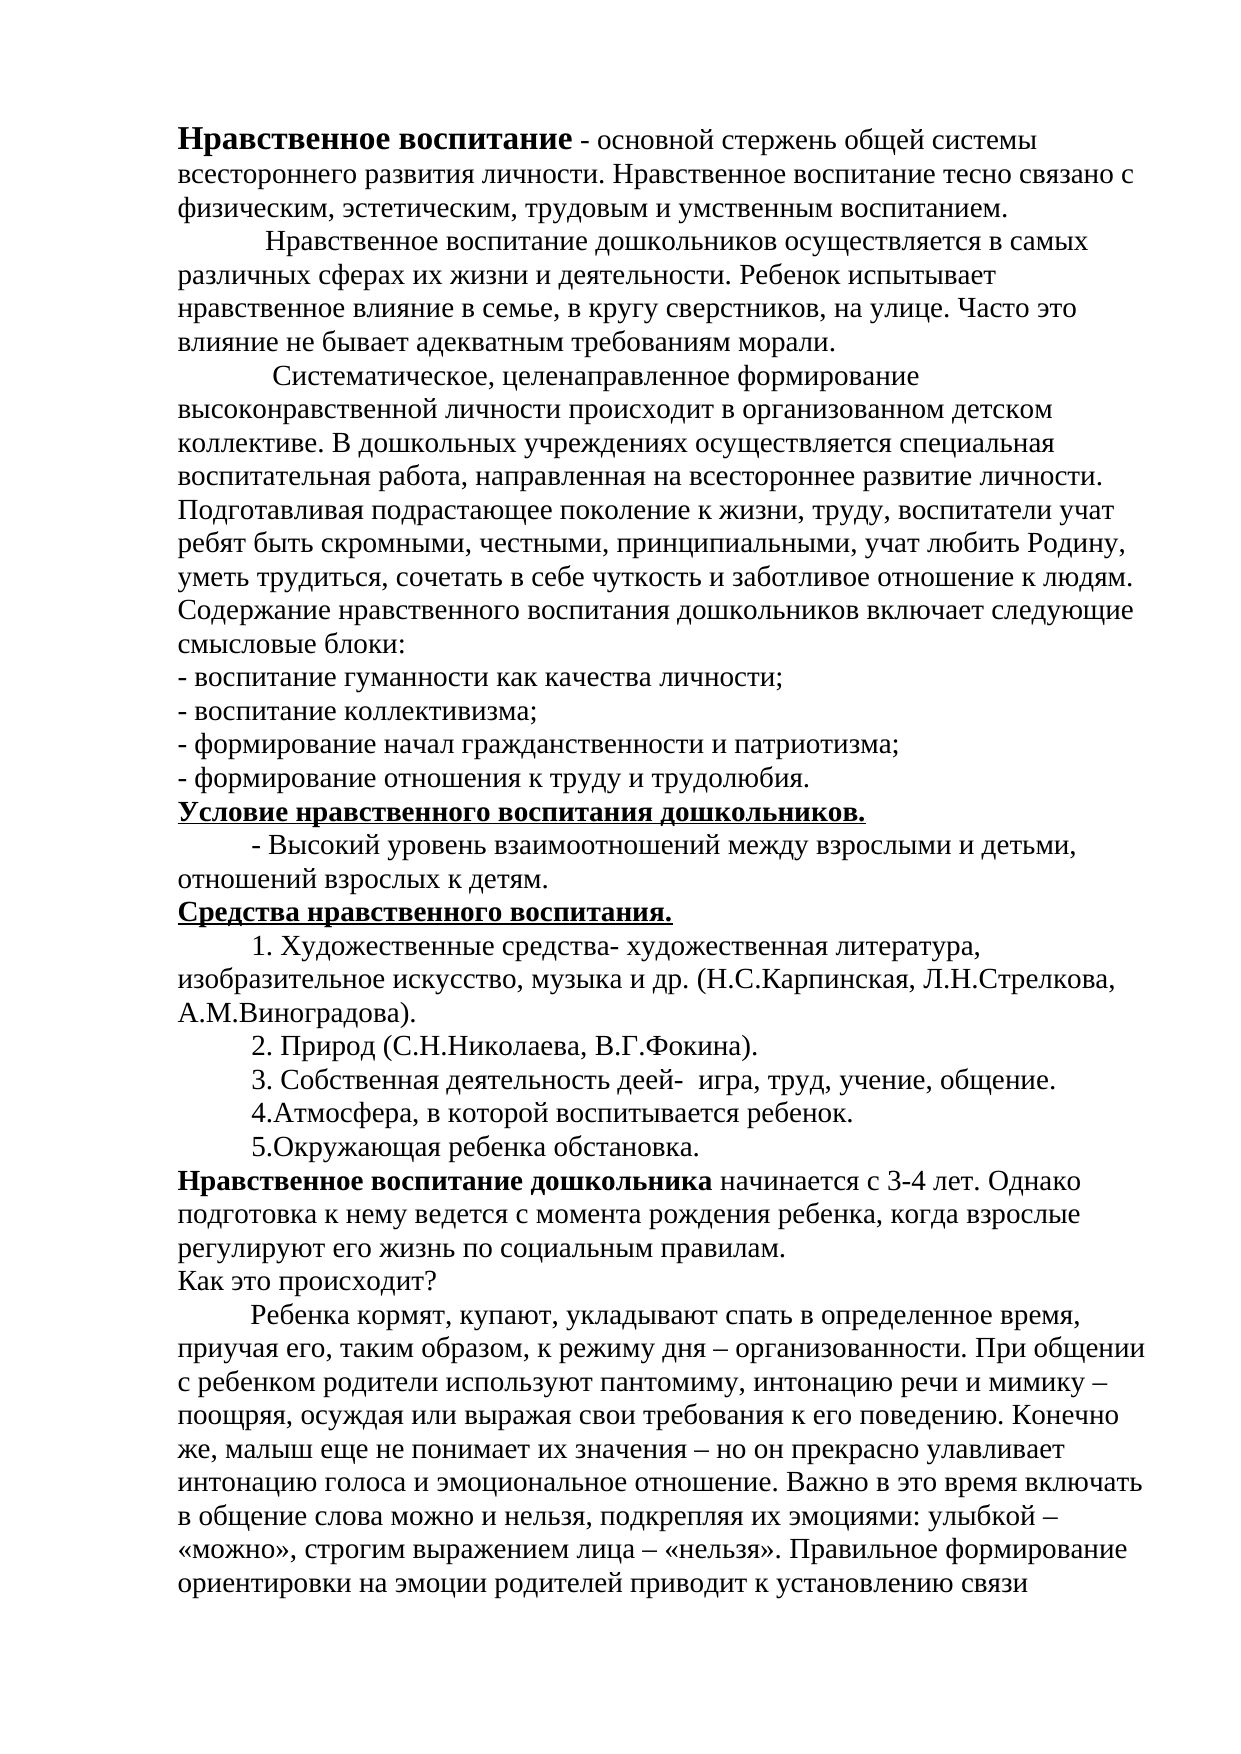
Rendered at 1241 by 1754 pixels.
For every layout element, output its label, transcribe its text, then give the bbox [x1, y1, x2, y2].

text 4.Атмосфера, в которой воспитывается ребенок. [177, 1096, 1152, 1129]
text - воспитание гуманности как качества личности; [177, 659, 1152, 693]
text 3. Собственная деятельность деей- игра, труд, учение, общение. [177, 1062, 1152, 1096]
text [177, 1297, 1152, 1599]
text 5.Окружающая ребенка обстановка. [177, 1129, 1152, 1163]
text Нравственное воспитание дошкольников осуществляется в самых различных сферах их жизни и деятельности. Ребенок испытывает нравственное влияние в семье, в кругу сверстников, на улице. Часто это влияние не бывает адекватным требованиям морали. [177, 223, 1152, 358]
text Нравственное воспитание дошкольника начинается с 3-4 лет. Однако подготовка к нему ведется с момента рождения ребенка, когда взрослые регулируют его жизнь по социальным правилам. Как это происходит? [177, 1163, 1152, 1297]
text Условие нравственного воспитания дошкольников. [177, 794, 1152, 827]
text Нравственное воспитание - основной стержень общей системы всестороннего развития личности. Нравственное воспитание тесно связано с физическим, эстетическим, трудовым и умственным воспитанием. [177, 118, 1152, 223]
text Средства нравственного воспитания. [177, 894, 1152, 928]
text 1. Художественные средства- художественная литература, изобразительное искусство, музыка и др. (Н.С.Карпинская, Л.Н.Стрелкова, А.М.Виноградова). [177, 928, 1152, 1028]
text Систематическое, целенаправленное формирование высоконравственной личности происходит в организованном детском коллективе. В дошкольных учреждениях осуществляется специальная воспитательная работа, направленная на всестороннее развитие личности. Подготавливая подрастающее поколение к жизни, труду, воспитатели учат ребят быть скромными, честными, принципиальными, учат любить Родину, уметь трудиться, сочетать в себе чуткость и заботливое отношение к людям. [177, 358, 1152, 592]
text - воспитание коллективизма; [177, 693, 1152, 727]
text - формирование начал гражданственности и патриотизма; [177, 727, 1152, 760]
text 2. Природ (С.Н.Николаева, В.Г.Фокина). [177, 1028, 1152, 1062]
text - Высокий уровень взаимоотношений между взрослыми и детьми, отношений взрослых к детям. [177, 827, 1152, 894]
text Содержание нравственного воспитания дошкольников включает следующие смысловые блоки: [177, 592, 1152, 659]
text - формирование отношения к труду и трудолюбия. [177, 760, 1152, 794]
